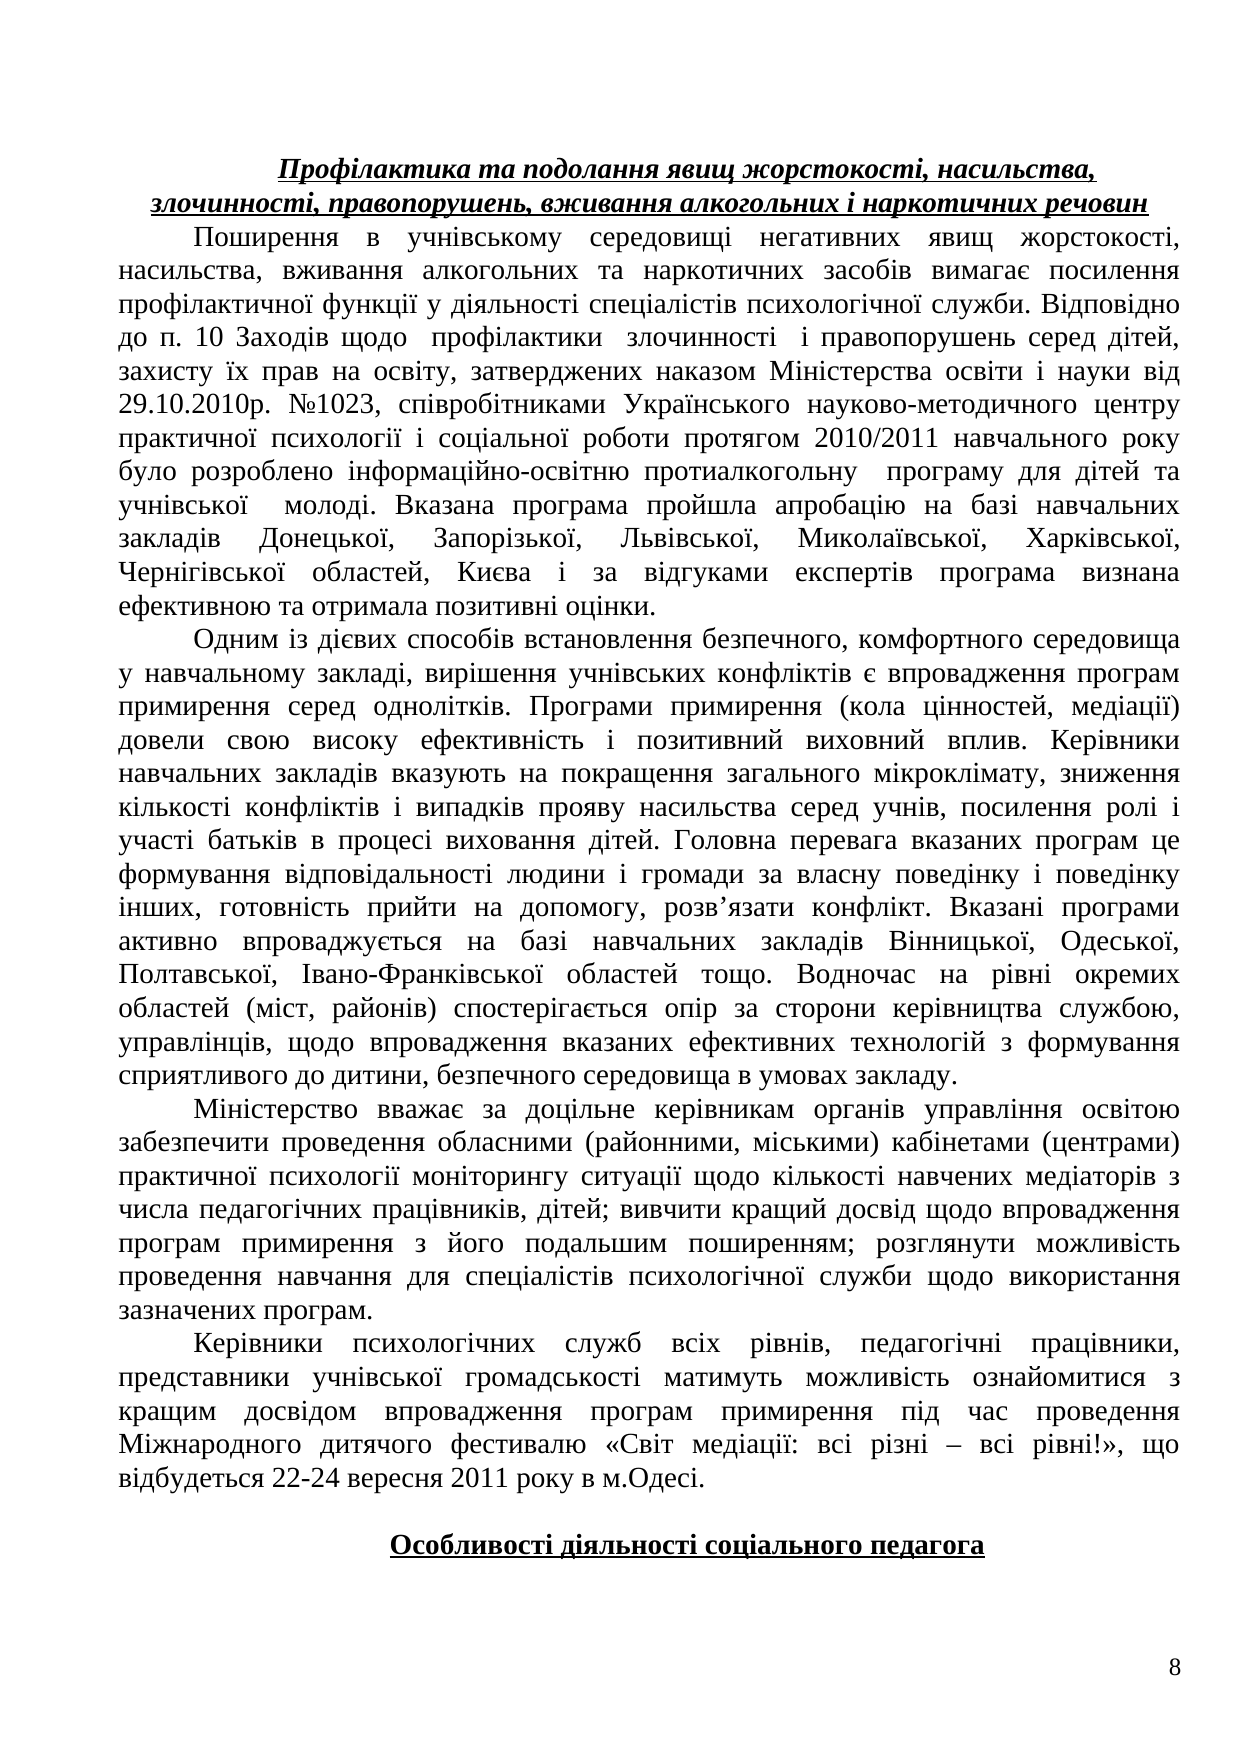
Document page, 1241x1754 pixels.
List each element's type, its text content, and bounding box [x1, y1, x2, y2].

text Профілактика та подолання явищ жорстокості, насильства, злочинності, правопорушень, вживання алкогольних і наркотичних речовин [118, 152, 1181, 219]
text Міністерство вважає за доцільне керівникам органів управління освітою забезпечити проведення обласними (районними, міськими) кабінетами (центрами) практичної психології моніторингу ситуації щодо кількості навчених медіаторів з числа педагогічних працівників, дітей; вивчити кращий досвід щодо впровадження програм примирення з його подальшим поширенням; розглянути можливість проведення навчання для спеціалістів психологічної служби щодо використання зазначених програм. [118, 1091, 1181, 1326]
text Керівники психологічних служб всіх рівнів, педагогічні працівники, представники учнівської громадськості матимуть можливість ознайомитися з кращим досвідом впровадження програм примирення під час проведення Міжнародного дитячого фестивалю «Світ медіації: всі різні – всі рівні!», що відбудеться 22-24 вересня 2011 року в м.Одесі. [118, 1326, 1181, 1493]
text Одним із дієвих способів встановлення безпечного, комфортного середовища у навчальному закладі, вирішення учнівських конфліктів є впровадження програм примирення серед однолітків. Програми примирення (кола цінностей, медіації) довели свою високу ефективність і позитивний виховний вплив. Керівники навчальних закладів вказують на покращення загального мікроклімату, зниження кількості конфліктів і випадків прояву насильства серед учнів, посилення ролі і участі батьків в процесі виховання дітей. Головна перевага вказаних програм це формування відповідальності людини і громади за власну поведінку і поведінку інших, готовність прийти на допомогу, розв’язати конфлікт. Вказані програми активно впроваджується на базі навчальних закладів Вінницької, Одеської, Полтавської, Івано-Франківської областей тощо. Водночас на рівні окремих областей (міст, районів) спостерігається опір за сторони керівництва службою, управлінців, щодо впровадження вказаних ефективних технологій з формування сприятливого до дитини, безпечного середовища в умовах закладу. [118, 621, 1181, 1091]
text Особливості діяльності соціального педагога [118, 1527, 1181, 1560]
text Поширення в учнівському середовищі негативних явищ жорстокості, насильства, вживання алкогольних та наркотичних засобів вимагає посилення профілактичної функції у діяльності спеціалістів психологічної служби. Відповідно до п. 10 Заходів щодо профілактики злочинності і правопорушень серед дітей, захисту їх прав на освіту, затверджених наказом Міністерства освіти і науки від 29.10.2010р. №1023, співробітниками Українського науково-методичного центру практичної психології і соціальної роботи протягом 2010/2011 навчального року було розроблено інформаційно-освітню протиалкогольну програму для дітей та учнівської молоді. Вказана програма пройшла апробацію на базі навчальних закладів Донецької, Запорізької, Львівської, Миколаївської, Харківської, Чернігівської областей, Києва і за відгуками експертів програма визнана ефективною та отримала позитивні оцінки. [118, 219, 1181, 621]
